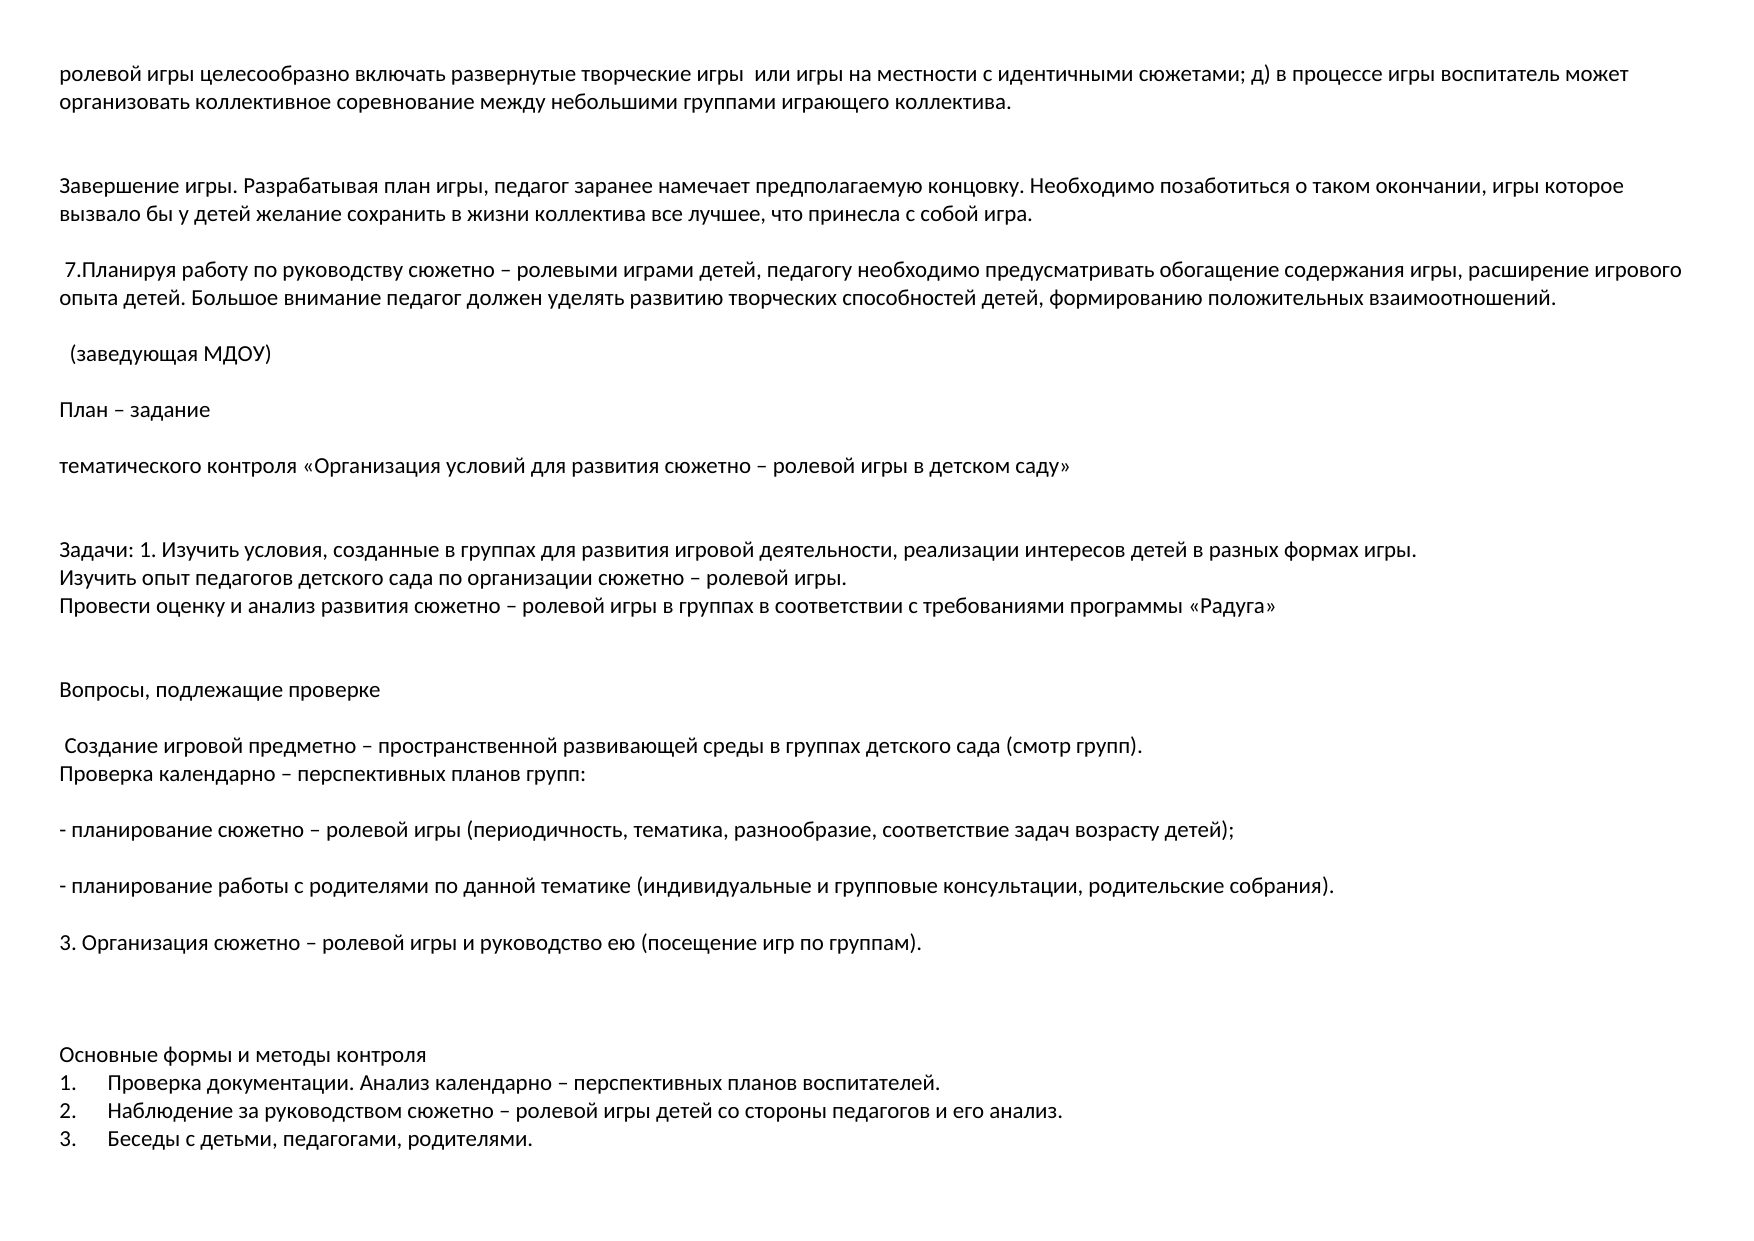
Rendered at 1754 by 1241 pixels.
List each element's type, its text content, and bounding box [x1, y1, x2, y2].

text Создание игровой предметно – пространственной развивающей среды в группах детского сада (смотр групп). [59, 732, 1695, 759]
text 3. Беседы с детьми, педагогами, родителями. [59, 1124, 1695, 1152]
text 3. Организация сюжетно – ролевой игры и руководство ею (посещение игр по группам). [59, 928, 1695, 956]
text Завершение игры. Разрабатывая план игры, педагог заранее намечает предполагаемую концовку. Необходимо позаботиться о таком окончании, игры которое вызвало бы у детей желание сохранить в жизни коллектива все лучшее, что принесла с собой игра. [59, 171, 1695, 227]
text 7.Планируя работу по руководству сюжетно – ролевыми играми детей, педагогу необходимо предусматривать обогащение содержания игры, расширение игрового опыта детей. Большое внимание педагог должен уделять развитию творческих способностей детей, формированию положительных взаимоотношений. [59, 255, 1695, 311]
text Изучить опыт педагогов детского сада по организации сюжетно – ролевой игры. [59, 563, 1695, 591]
text тематического контроля «Организация условий для развития сюжетно – ролевой игры в детском саду» [59, 451, 1695, 479]
text 2. Наблюдение за руководством сюжетно – ролевой игры детей со стороны педагогов и его анализ. [59, 1096, 1695, 1124]
text - планирование работы с родителями по данной тематике (индивидуальные и групповые консультации, родительские собрания). [59, 872, 1695, 900]
text План – задание [59, 395, 1695, 423]
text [59, 59, 1695, 115]
text - планирование сюжетно – ролевой игры (периодичность, тематика, разнообразие, соответствие задач возрасту детей); [59, 816, 1695, 844]
text Основные формы и методы контроля [59, 1040, 1695, 1068]
text Проверка календарно – перспективных планов групп: [59, 759, 1695, 788]
text Задачи: 1. Изучить условия, созданные в группах для развития игровой деятельности, реализации интересов детей в разных формах игры. [59, 535, 1695, 563]
text Провести оценку и анализ развития сюжетно – ролевой игры в группах в соответствии с требованиями программы «Радуга» [59, 591, 1695, 619]
text 1. Проверка документации. Анализ календарно – перспективных планов воспитателей. [59, 1068, 1695, 1096]
text (заведующая МДОУ) [59, 339, 1695, 367]
text Вопросы, подлежащие проверке [59, 676, 1695, 703]
